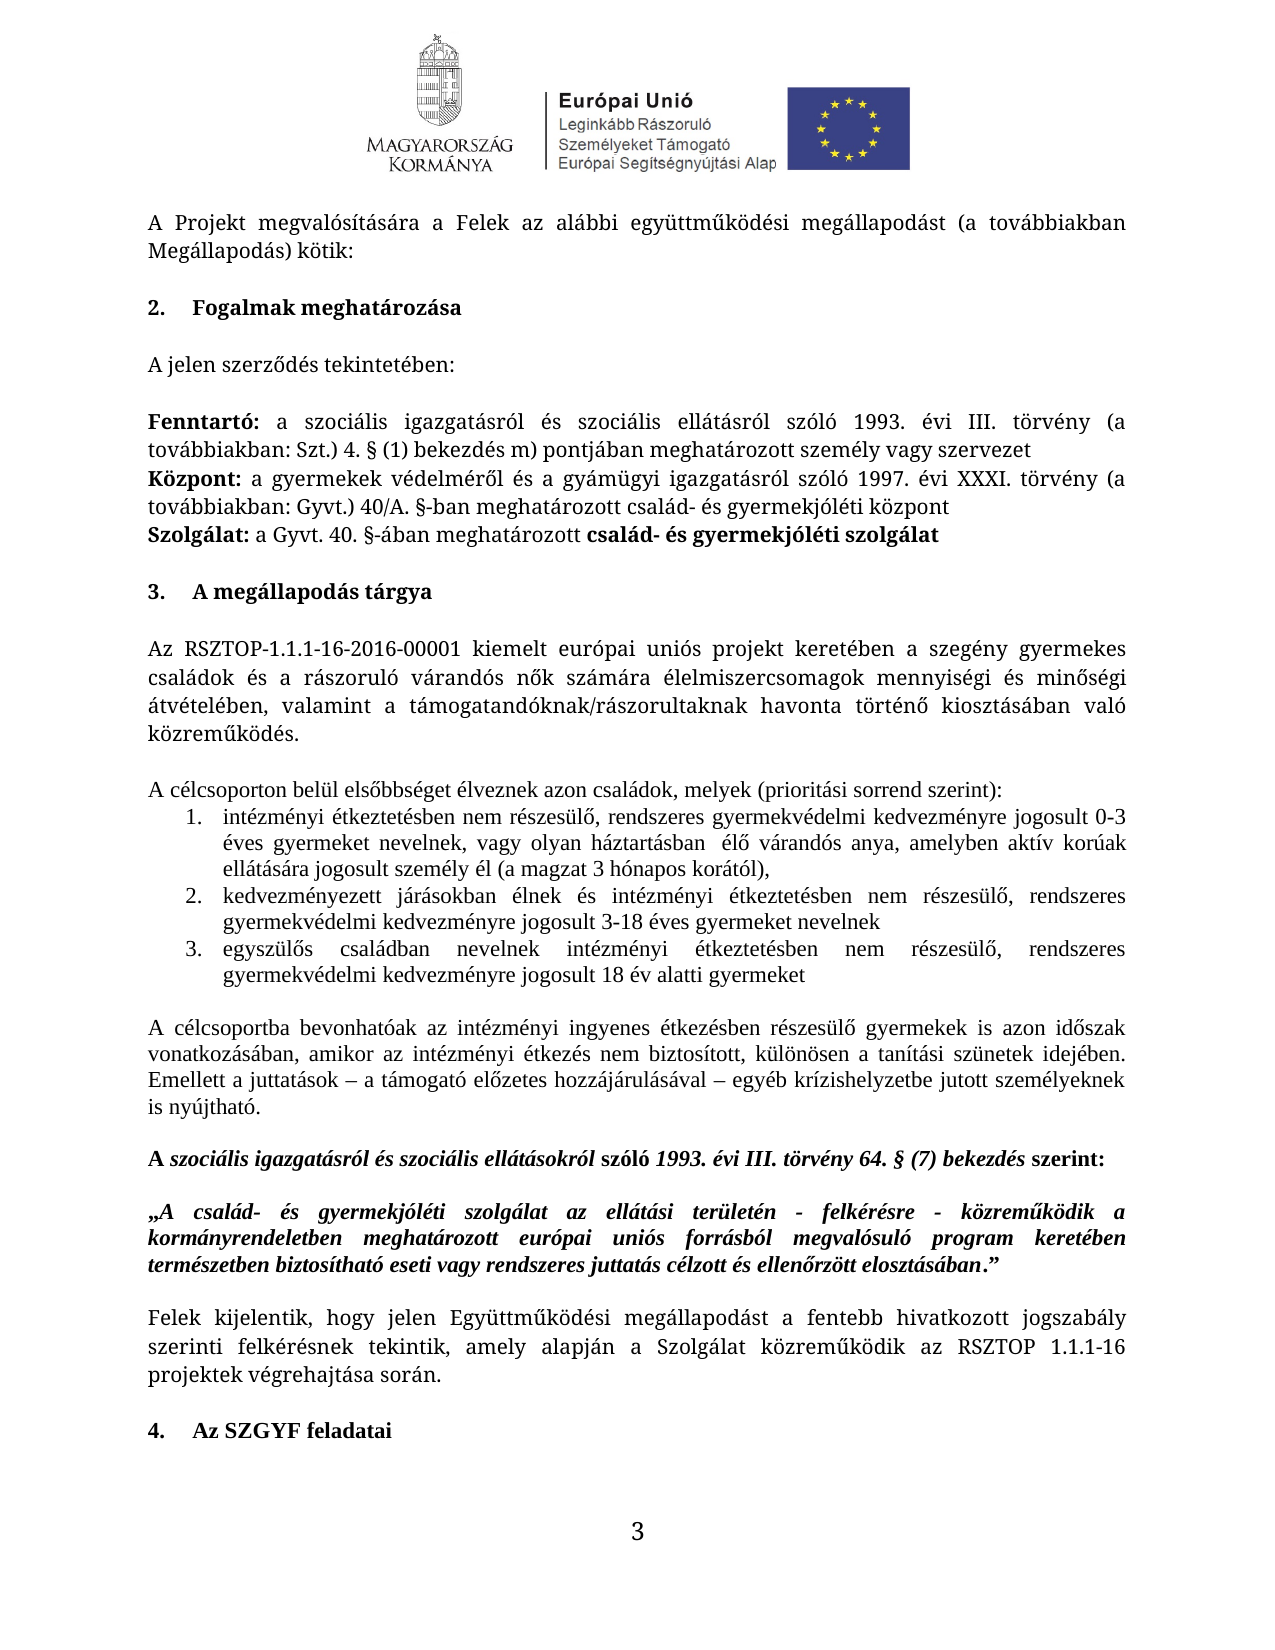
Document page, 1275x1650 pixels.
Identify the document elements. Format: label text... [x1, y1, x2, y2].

list intézményi étkeztetésben nem részesülő, rendszeres gyermekvédelmi kedvezményre jogosult 0-3 éves gyermeket nevelnek, vagy olyan háztartásban élő várandós anya, amelyben aktív korúak ellátására jogosult személy él (a magzat 3 hónapos korától), [185, 803, 1127, 882]
text Felek kijelentik, hogy jelen Együttműködési megállapodást a fentebb hivatkozott jogszabály szerinti felkérésnek tekintik, amely alapján a Szolgálat közreműködik az RSZTOP 1.1.1-16 projektek végrehajtása során. [148, 1303, 1127, 1389]
list A megállapodás tárgya [148, 577, 1127, 606]
text Központ: a gyermekek védelméről és a gyámügyi igazgatásról szóló 1997. évi XXXI. törvény (a továbbiakban: Gyvt.) 40/A. §-ban meghatározott család- és gyermekjóléti központ [148, 464, 1127, 521]
list Fogalmak meghatározása [148, 293, 1127, 321]
text A Projekt megvalósítására a Felek az alábbi együttműködési megállapodást (a továbbiakban Megállapodás) kötik: [148, 208, 1127, 264]
text „A család- és gyermekjóléti szolgálat az ellátási területén - felkérésre - közreműködik a kormányrendeletben meghatározott európai uniós forrásból megvalósuló program keretében természetben biztosítható eseti vagy rendszeres juttatás célzott és ellenőrzött elosztásában.” [148, 1198, 1127, 1277]
text Szolgálat: a Gyvt. 40. §-ában meghatározott család- és gyermekjóléti szolgálat [148, 521, 1127, 549]
text Az RSZTOP-1.1.1-16-2016-00001 kiemelt európai uniós projekt keretében a szegény gyermekes családok és a rászoruló várandós nők számára élelmiszercsomagok mennyiségi és minőségi átvételében, valamint a támogatandóknak/rászorultaknak havonta történő kiosztásában való közreműködés. [148, 634, 1127, 748]
text A szociális igazgatásról és szociális ellátásokról szóló 1993. évi III. törvény 64. § (7) bekezdés szerint: [148, 1145, 1127, 1172]
text A célcsoportba bevonhatóak az intézményi ingyenes étkezésben részesülő gyermekek is azon időszak vonatkozásában, amikor az intézményi étkezés nem biztosított, különösen a tanítási szünetek idejében. Emellett a juttatások – a támogató előzetes hozzájárulásával – egyéb krízishelyzetbe jutott személyeknek is nyújtható. [148, 1014, 1127, 1119]
list egyszülős családban nevelnek intézményi étkeztetésben nem részesülő, rendszeres gyermekvédelmi kedvezményre jogosult 18 év alatti gyermeket [185, 934, 1127, 987]
text Fenntartó: a szociális igazgatásról és szociális ellátásról szóló 1993. évi III. törvény (a továbbiakban: Szt.) 4. § (1) bekezdés m) pontjában meghatározott személy vagy szervezet [148, 407, 1127, 464]
text A célcsoporton belül elsőbbséget élveznek azon családok, melyek (prioritási sorrend szerint): [148, 776, 1127, 803]
list Az SZGYF feladatai [148, 1417, 1127, 1444]
text A jelen szerződés tekintetében: [148, 350, 1127, 378]
picture [363, 29, 912, 174]
list kedvezményezett járásokban élnek és intézményi étkeztetésben nem részesülő, rendszeres gyermekvédelmi kedvezményre jogosult 3-18 éves gyermeket nevelnek [185, 882, 1127, 934]
